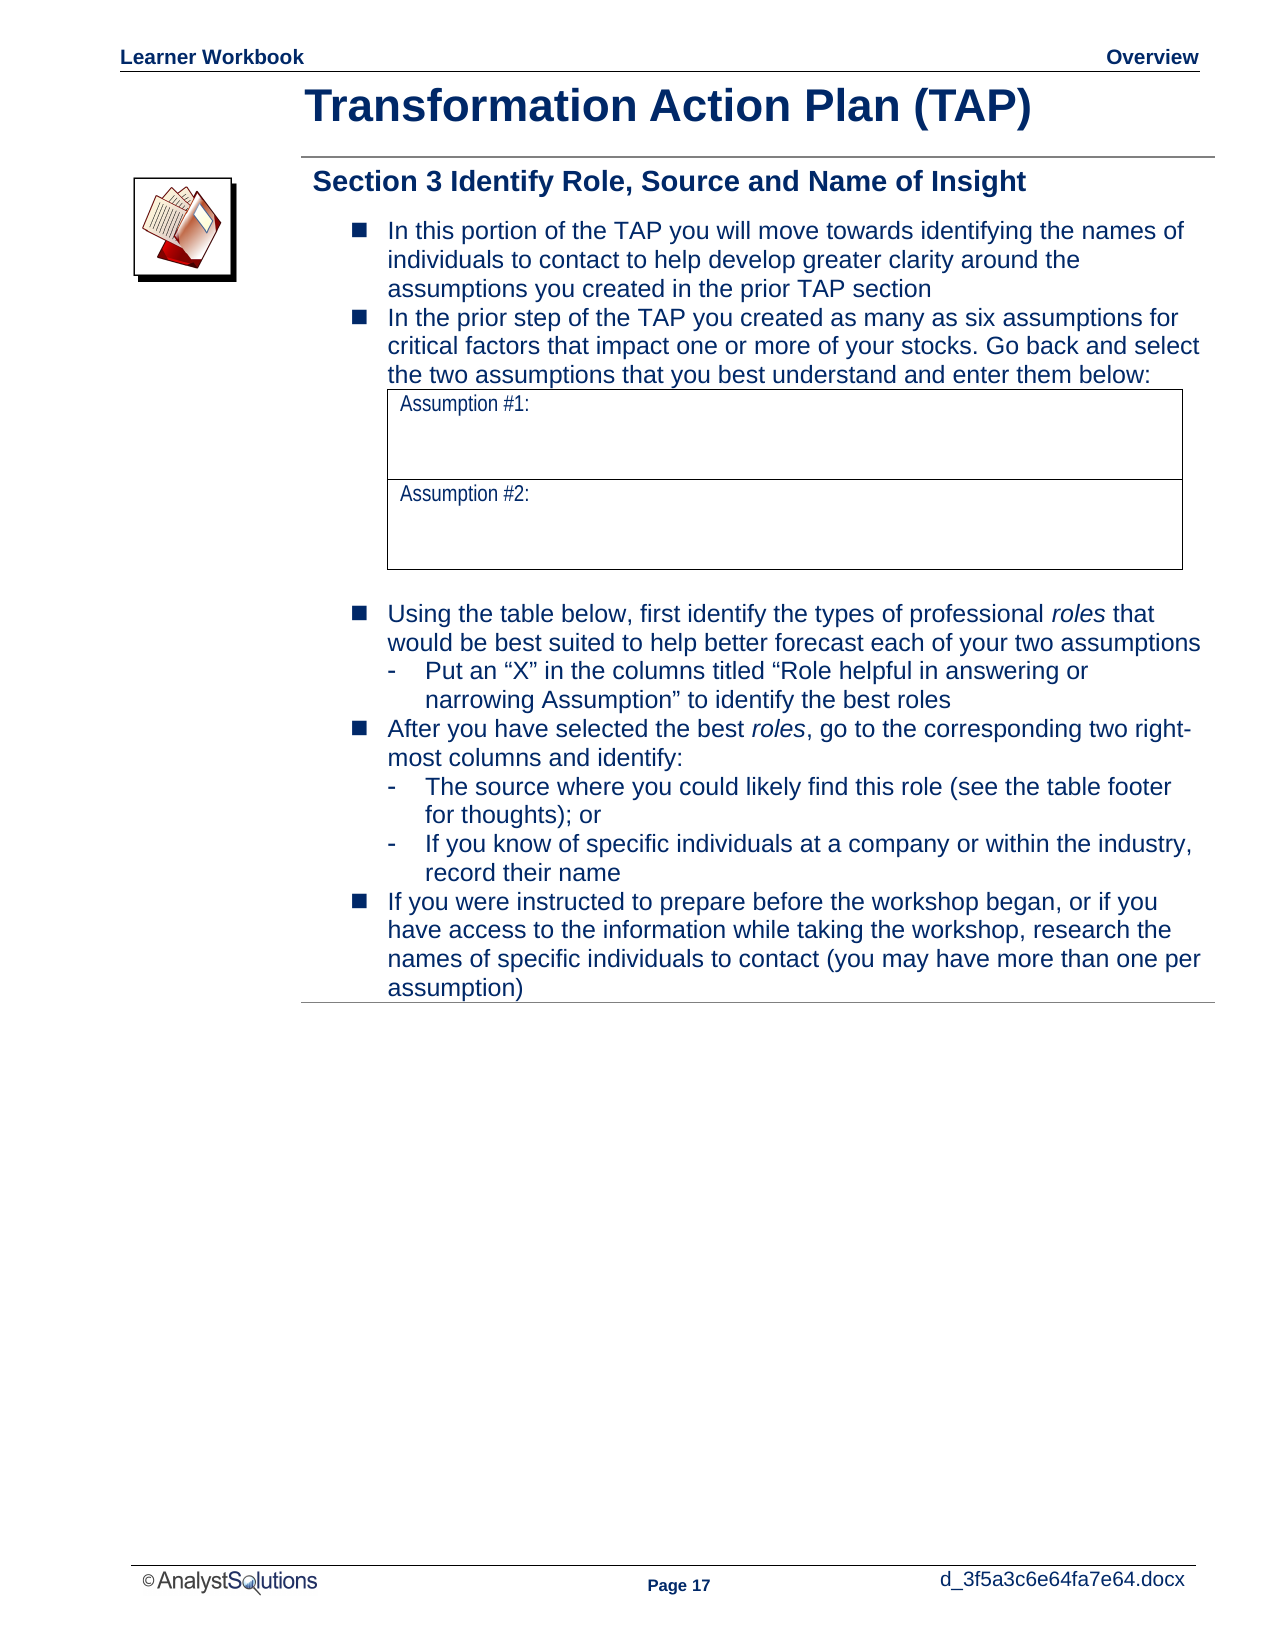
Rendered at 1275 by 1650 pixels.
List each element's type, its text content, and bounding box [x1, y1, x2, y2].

table_header Transformation Action Plan (TAP) [121, 72, 1215, 156]
picture [142, 1570, 318, 1596]
table_cell [121, 156, 301, 1002]
picture [132, 176, 241, 285]
table_cell Section Identify Role, Source and Name of Insight In this portion of the TAP you will move towards identifying the names of individuals to contact to help develop greater clarity around the assumptions you created in the prior TAP section In the prior step of the TAP you created as many as six assumptions for critical factors that impact one or more of your stocks. Go back and select the two assumptions that you best understand and enter them below: Using the table below, first identify the types of professional roles that would be best suited to help better forecast each of your two assumptions Put an “X” in the columns titled “Role helpful in answering or narrowing Assumption” to identify the best roles After you have selected the best roles, go to the corresponding two right-most columns and identify: The source where you could likely find this role (see the table footer for thoughts); or If you know of specific individuals at a company or within the industry, record their name If you were instructed to prepare before the workshop began, or if you have access to the information while taking the workshop, research the names of specific individuals to contact (you may have more than one per assumption) [301, 158, 1215, 1002]
